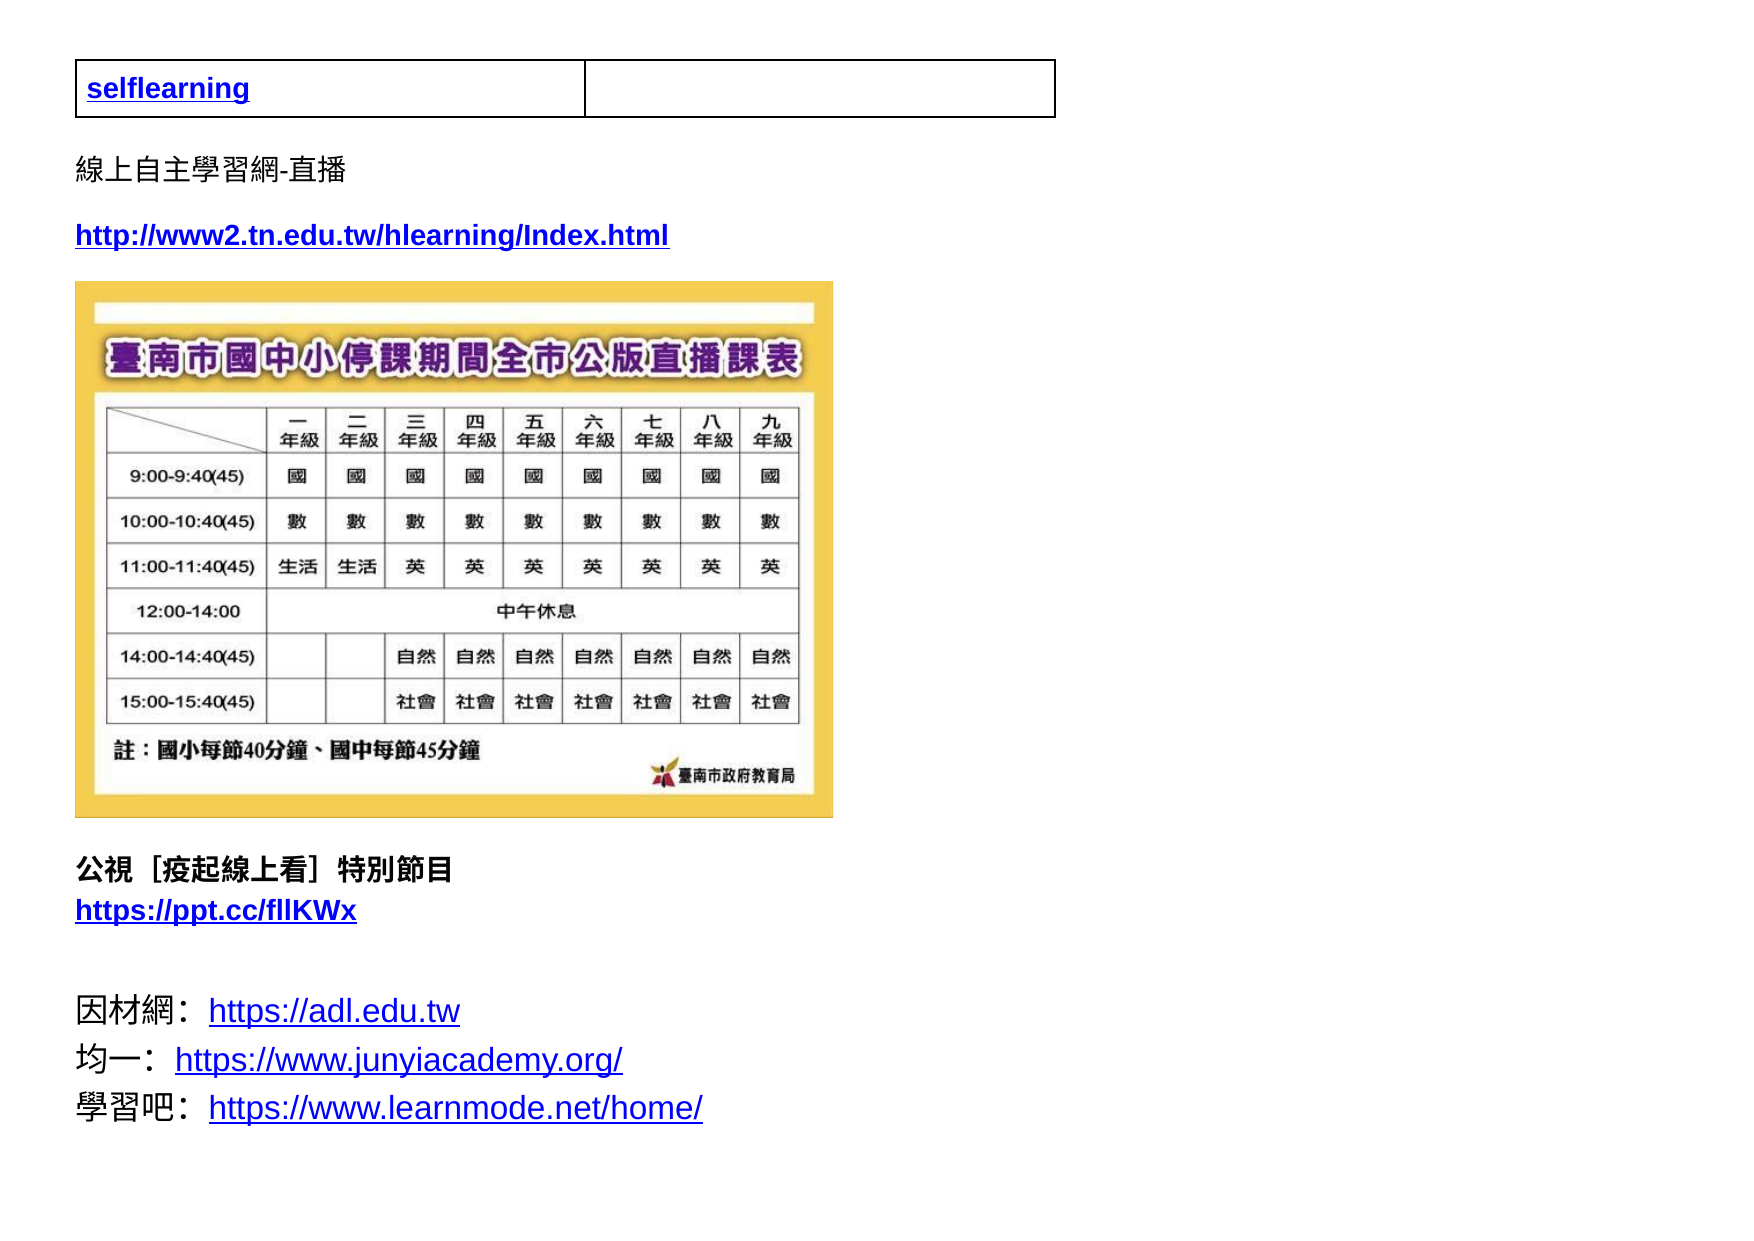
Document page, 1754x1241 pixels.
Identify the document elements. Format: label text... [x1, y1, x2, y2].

text https://www.junyiacademy.org/ [75, 1033, 1679, 1081]
text https://ppt.cc/fllKWx [75, 847, 1679, 929]
text https://adl.edu.tw [75, 984, 1679, 1033]
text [75, 1081, 1679, 1168]
picture [75, 281, 834, 818]
text http://www2.tn.edu.tw/hlearning/Index.html [75, 218, 1679, 252]
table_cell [77, 61, 584, 116]
table_cell [586, 61, 1054, 116]
